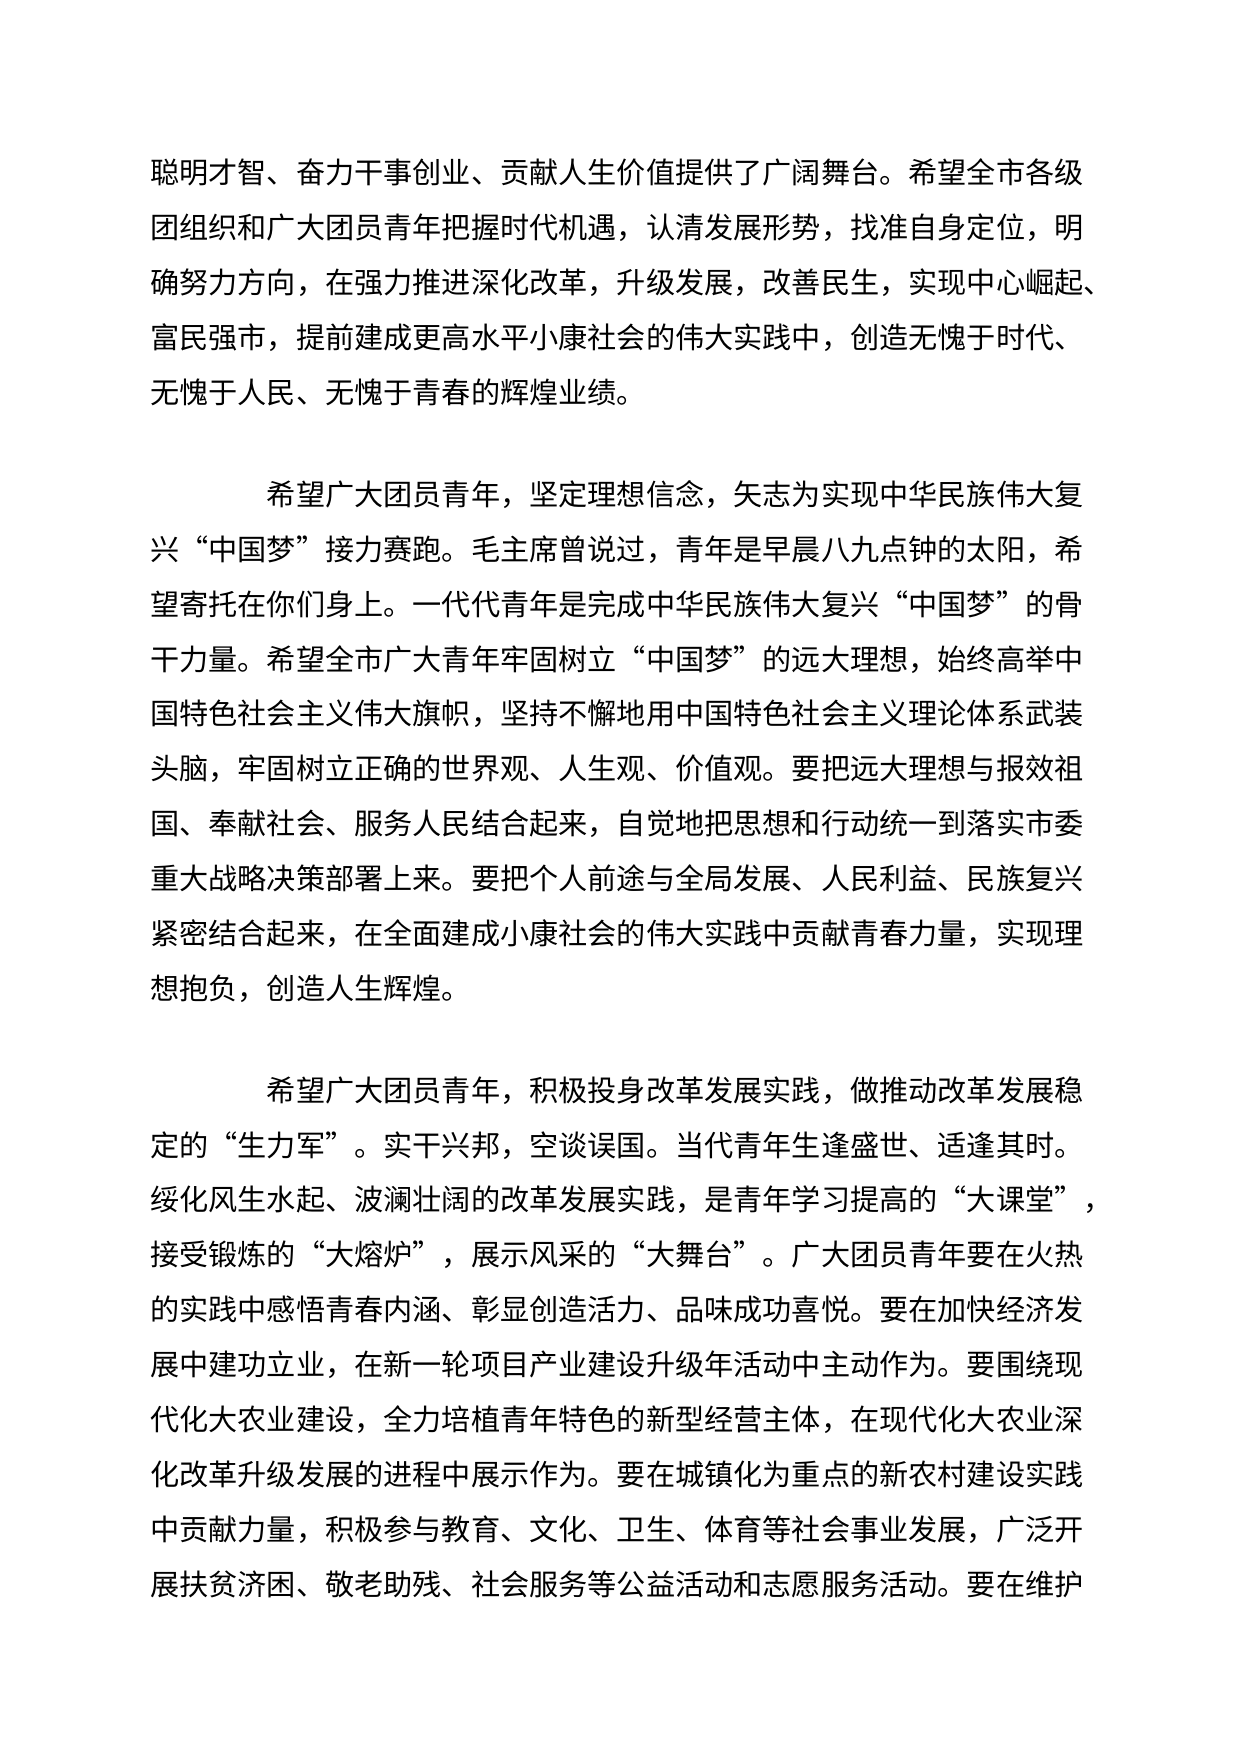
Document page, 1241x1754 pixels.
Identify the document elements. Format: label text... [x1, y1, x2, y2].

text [150, 1067, 1090, 1603]
text 希望广大团员青年，坚定理想信念，矢志为实现中华民族伟大复兴“中国梦”接力赛跑。毛主席曾说过，青年是早晨八九点钟的太阳，希望寄托在你们身上。一代代青年是完成中华民族伟大复兴“中国梦”的骨干力量。希望全市广大青年牢固树立“中国梦”的远大理想，始终高举中国特色社会主义伟大旗帜，坚持不懈地用中国特色社会主义理论体系武装头脑，牢固树立正确的世界观、人生观、价值观。要把远大理想与报效祖国、奉献社会、服务人民结合起来，自觉地把思想和行动统一到落实市委重大战略决策部署上来。要把个人前途与全局发展、人民利益、民族复兴紧密结合起来，在全面建成小康社会的伟大实践中贡献青春力量，实现理想抱负，创造人生辉煌。 [150, 471, 1090, 1008]
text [150, 150, 1090, 412]
